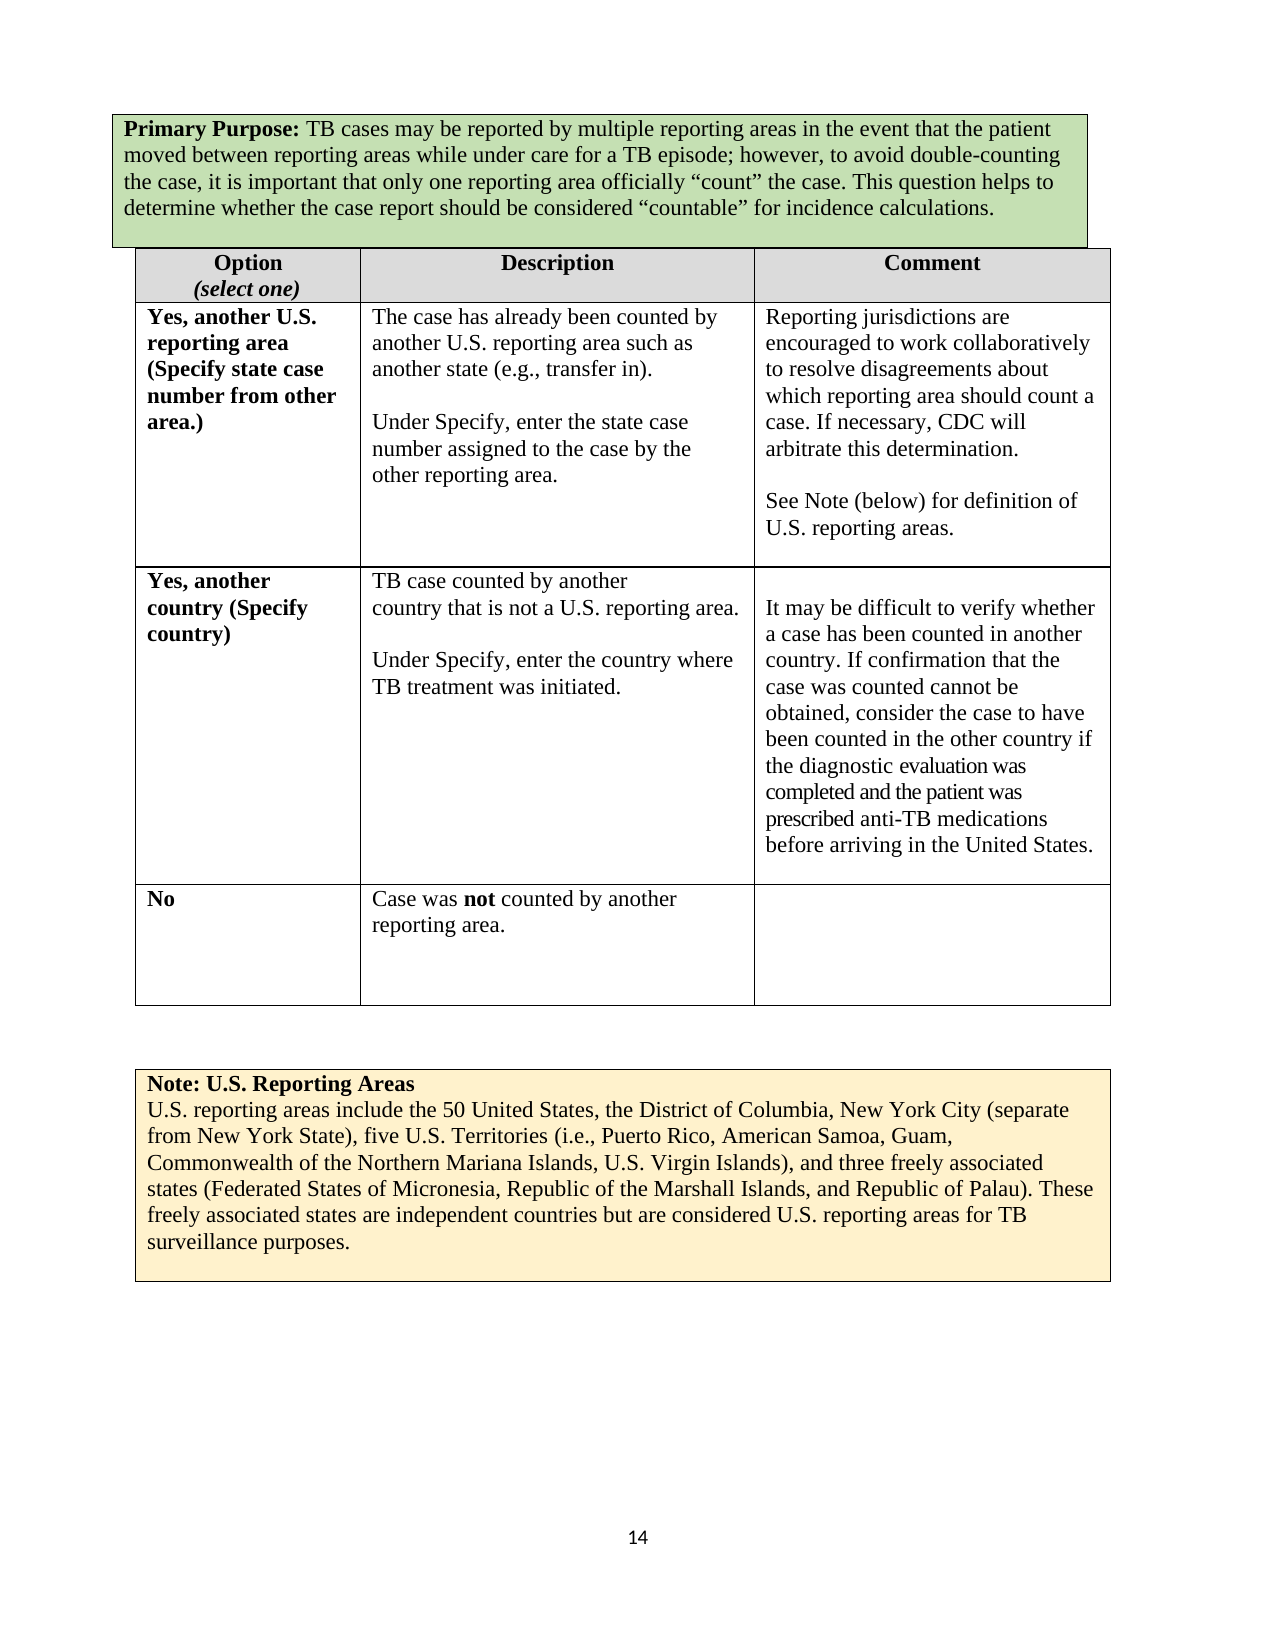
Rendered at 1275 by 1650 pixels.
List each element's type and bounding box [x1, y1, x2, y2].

table_header [113, 113, 1122, 1282]
